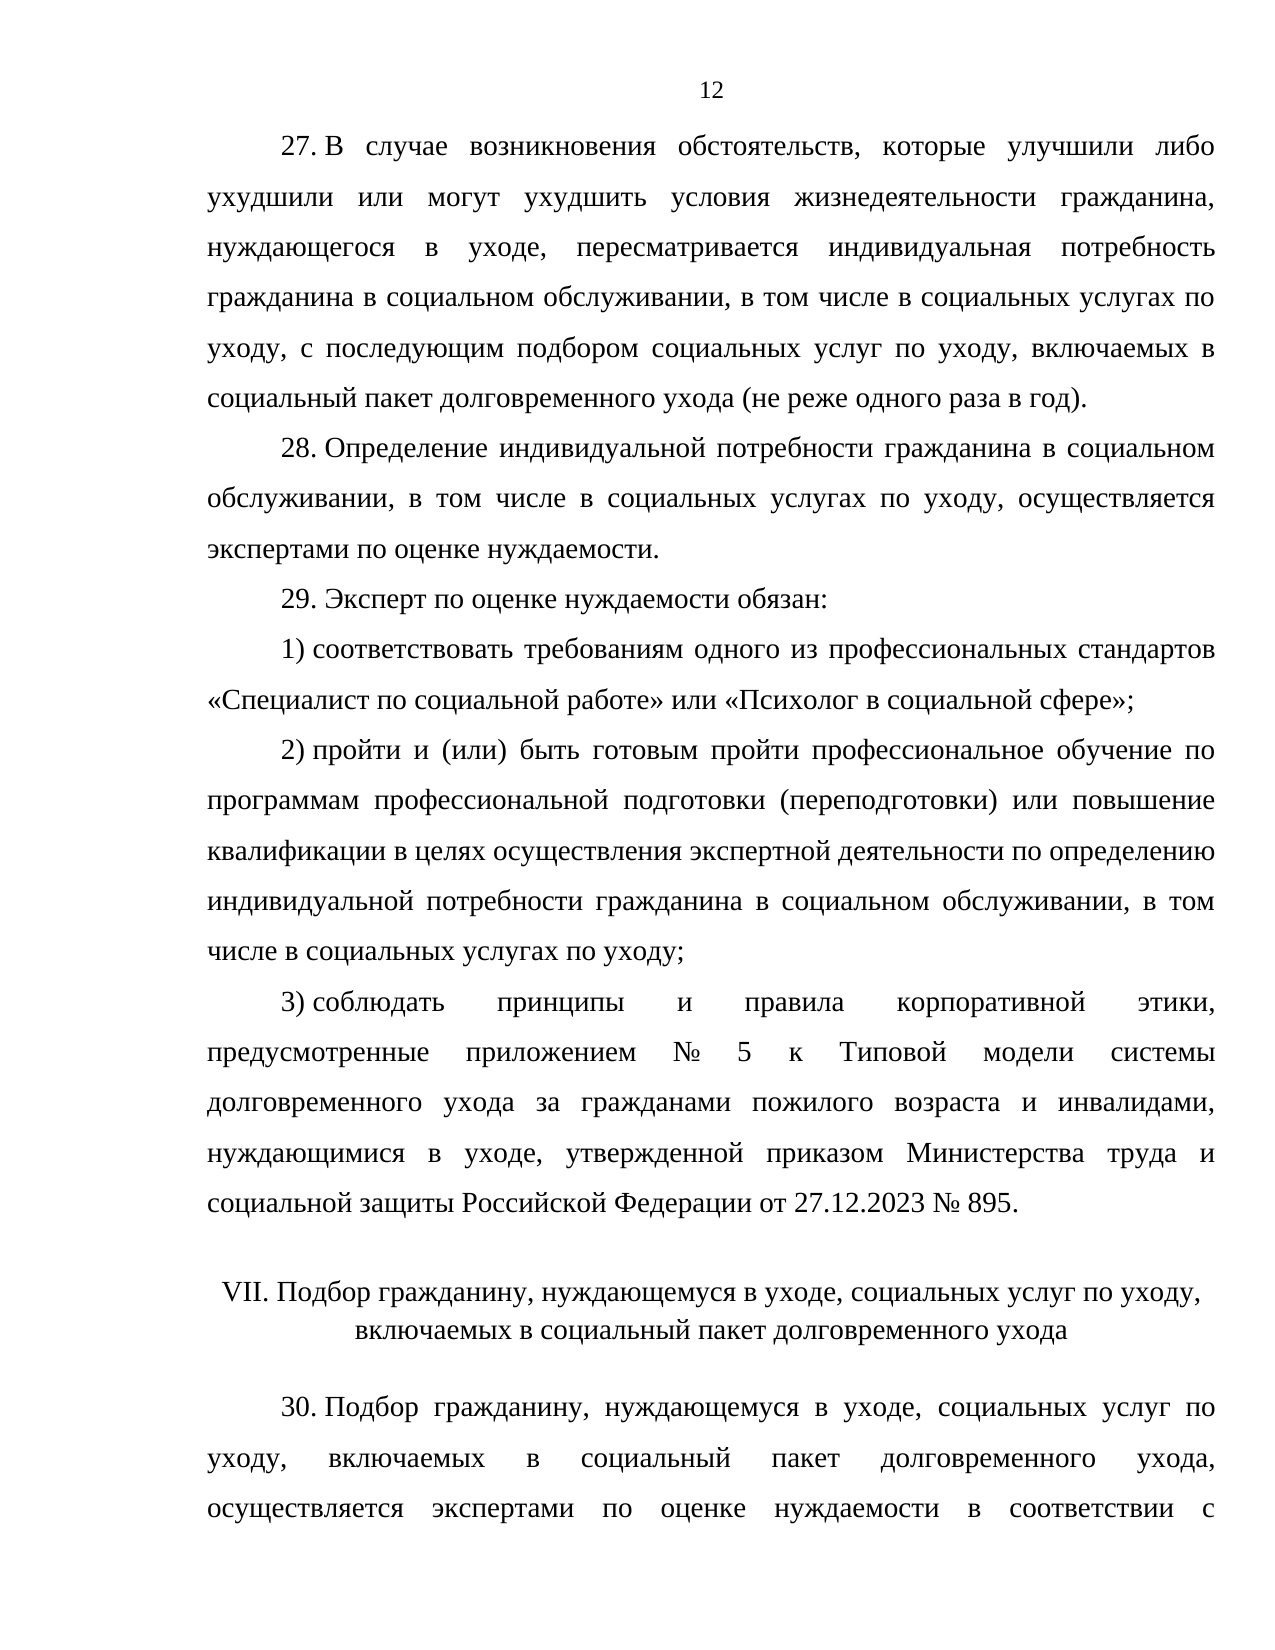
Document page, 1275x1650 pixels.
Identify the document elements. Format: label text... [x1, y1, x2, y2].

text 2) пройти и (или) быть готовым пройти профессиональное обучение по программам профессиональной подготовки (переподготовки) или повышение квалификации в целях осуществления экспертной деятельности по определению индивидуальной потребности гражданина в социальном обслуживании, в том числе в социальных услугах по уходу; [207, 732, 1216, 967]
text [207, 1389, 1216, 1524]
text 28. Определение индивидуальной потребности гражданина в социальном обслуживании, в том числе в социальных услугах по уходу, осуществляется экспертами по оценке нуждаемости. [207, 430, 1216, 564]
text VII. Подбор гражданину, нуждающемуся в уходе, социальных услуг по уходу, включаемых в социальный пакет долговременного ухода [207, 1274, 1216, 1346]
text 29. Эксперт по оценке нуждаемости обязан: [207, 581, 1216, 615]
text 1) соответствовать требованиям одного из профессиональных стандартов «Специалист по социальной работе» или «Психолог в социальной сфере»; [207, 632, 1216, 715]
text 3) соблюдать принципы и правила корпоративной этики, предусмотренные приложением № 5 к Типовой модели системы долговременного ухода за гражданами пожилого возраста и инвалидами, нуждающимися в уходе, утвержденной приказом Министерства труда и социальной защиты Российской Федерации от 27.12.2023 № 895. [207, 984, 1216, 1218]
text 27. В случае возникновения обстоятельств, которые улучшили либо ухудшили или могут ухудшить условия жизнедеятельности гражданина, нуждающегося в уходе, пересматривается индивидуальная потребность гражданина в социальном обслуживании, в том числе в социальных услугах по уходу, с последующим подбором социальных услуг по уходу, включаемых в социальный пакет долговременного ухода (не реже одного раза в год). [207, 128, 1216, 413]
